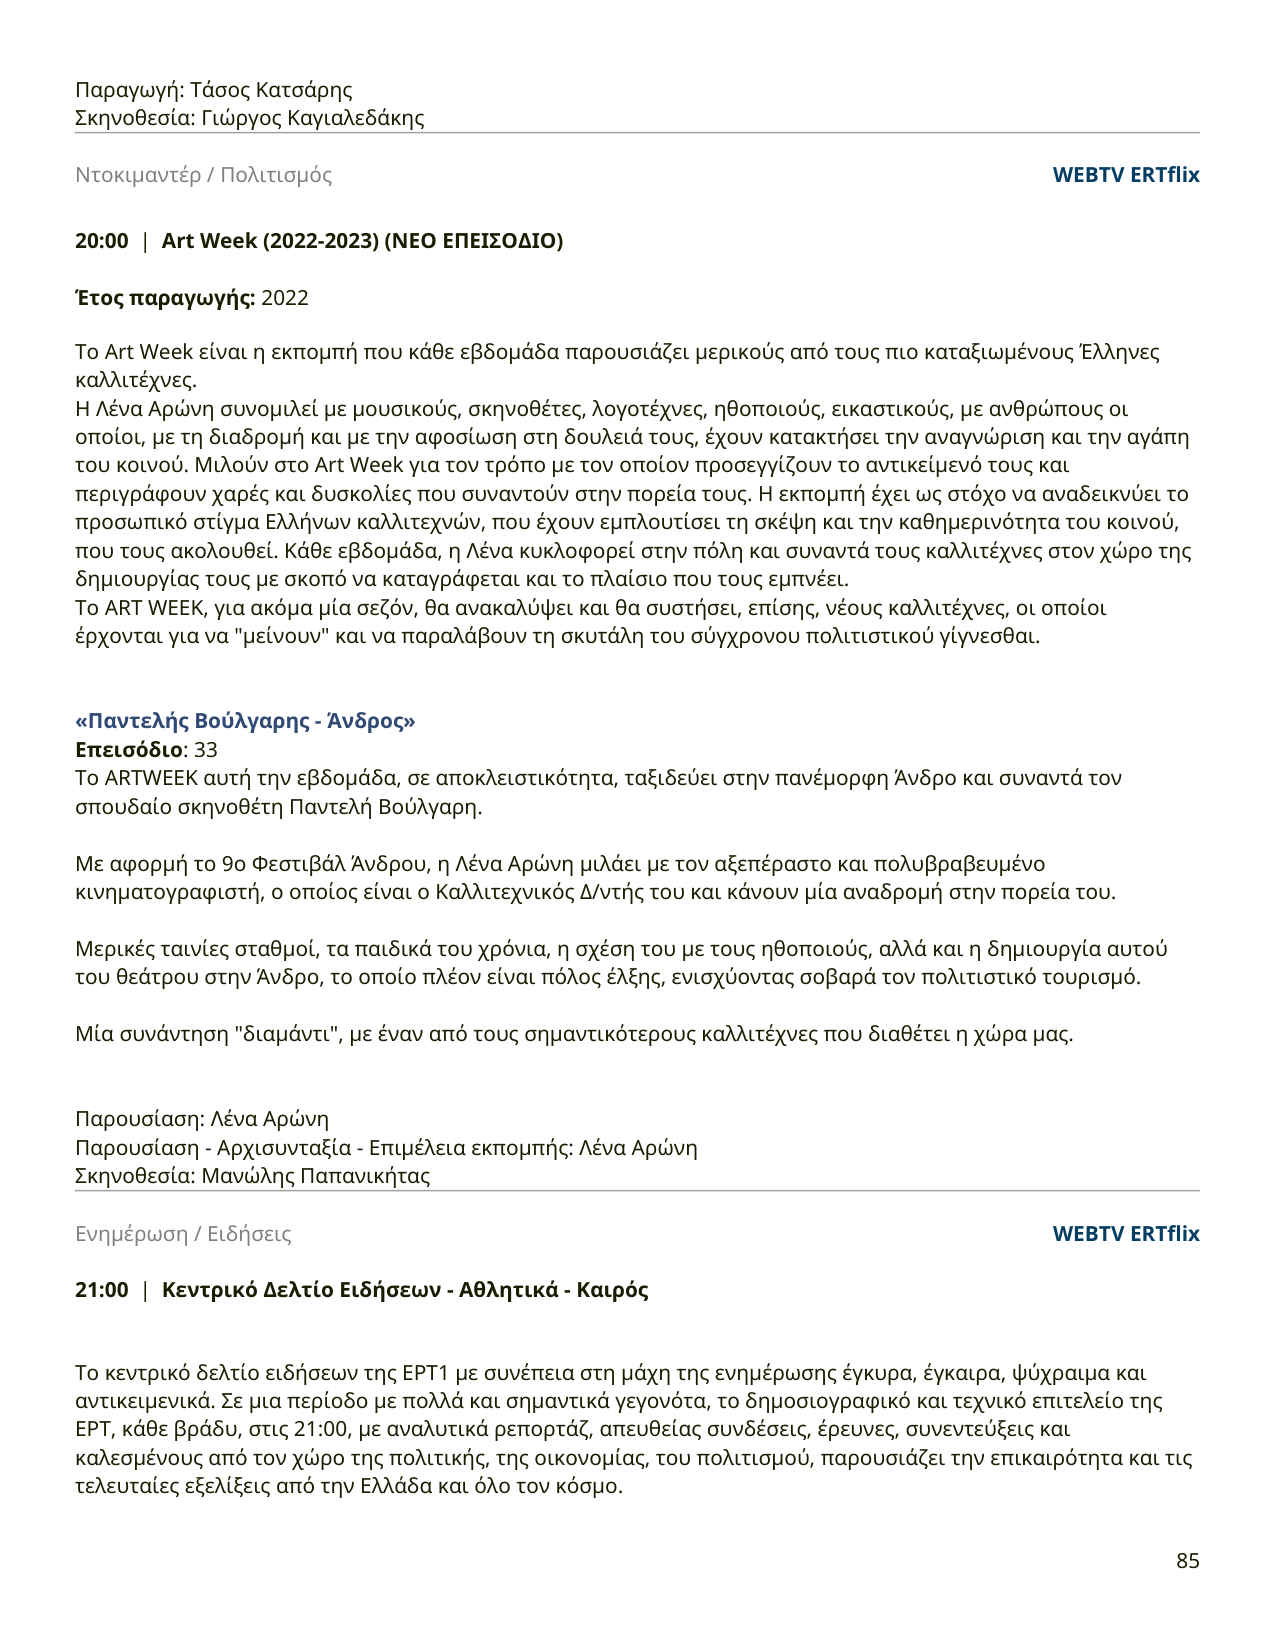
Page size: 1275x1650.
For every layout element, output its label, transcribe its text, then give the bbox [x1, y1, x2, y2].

text Παρουσίαση: Λένα Αρώνη Παρουσίαση - Αρχισυνταξία - Επιμέλεια εκπομπής: Λένα Αρώνη Σκηνοθεσία: Μανώλης Παπανικήτας [75, 1048, 1200, 1189]
table_header WEBTV ERTflix [638, 161, 1200, 189]
text Το ARTWEEK αυτή την εβδομάδα, σε αποκλειστικότητα, ταξιδεύει στην πανέμορφη Άνδρο και συναντά τον σπουδαίο σκηνοθέτη Παντελή Βούλγαρη. Με αφορμή το 9ο Φεστιβάλ Άνδρου, η Λένα Αρώνη μιλάει με τον αξεπέραστο και πολυβραβευμένο κινηματογραφιστή, ο οποίος είναι ο Καλλιτεχνικός Δ/ντής του και κάνουν μία αναδρομή στην πορεία του. Μερικές ταινίες σταθμοί, τα παιδικά του χρόνια, η σχέση του με τους ηθοποιούς, αλλά και η δημιουργία αυτού του θεάτρου στην Άνδρο, το οποίο πλέον είναι πόλος έλξης, ενισχύοντας σοβαρά τον πολιτιστικό τουρισμό. Μία συνάντηση "διαμάντι", με έναν από τους σημαντικότερους καλλιτέχνες που διαθέτει η χώρα μας. [75, 763, 1200, 1048]
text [75, 75, 1200, 131]
text Το Art Week είναι η εκπομπή που κάθε εβδομάδα παρουσιάζει μερικούς από τους πιο καταξιωμένους Έλληνες καλλιτέχνες. Η Λένα Αρώνη συνομιλεί με μουσικούς, σκηνοθέτες, λογοτέχνες, ηθοποιούς, εικαστικούς, με ανθρώπους οι οποίοι, με τη διαδρομή και με την αφοσίωση στη δουλειά τους, έχουν κατακτήσει την αναγνώριση και την αγάπη του κοινού. Μιλούν στο Art Week για τον τρόπο με τον οποίον προσεγγίζουν το αντικείμενό τους και περιγράφουν χαρές και δυσκολίες που συναντούν στην πορεία τους. Η εκπομπή έχει ως στόχο να αναδεικνύει το προσωπικό στίγμα Ελλήνων καλλιτεχνών, που έχουν εμπλουτίσει τη σκέψη και την καθημερινότητα του κοινού, που τους ακολουθεί. Κάθε εβδομάδα, η Λένα κυκλοφορεί στην πόλη και συναντά τους καλλιτέχνες στον χώρο της δημιουργίας τους με σκοπό να καταγράφεται και το πλαίσιο που τους εμπνέει. Το ART WEEK, για ακόμα μία σεζόν, θα ανακαλύψει και θα συστήσει, επίσης, νέους καλλιτέχνες, οι οποίοι έρχονται για να "μείνουν" και να παραλάβουν τη σκυτάλη του σύγχρονου πολιτιστικού γίγνεσθαι. [75, 337, 1200, 649]
table_header Ενημέρωση / Ειδήσεις [75, 1219, 637, 1247]
text 20:00 | Art Week (2022-2023) (ΝΕΟ ΕΠΕΙΣΟΔΙΟ) Έτος παραγωγής: 2022 [75, 189, 1200, 312]
text 21:00 | Κεντρικό Δελτίο Ειδήσεων - Αθλητικά - Καιρός [75, 1247, 1200, 1333]
table_header WEBTV ERTflix [638, 1219, 1200, 1247]
table_header Ντοκιμαντέρ / Πολιτισμός [75, 161, 637, 189]
text «Παντελής Βούλγαρης - Άνδρος» Eπεισόδιο: 33 [75, 649, 1200, 763]
text Το κεντρικό δελτίο ειδήσεων της ΕΡΤ1 με συνέπεια στη μάχη της ενημέρωσης έγκυρα, έγκαιρα, ψύχραιμα και αντικειμενικά. Σε μια περίοδο με πολλά και σημαντικά γεγονότα, το δημοσιογραφικό και τεχνικό επιτελείο της ΕΡΤ, κάθε βράδυ, στις 21:00, με αναλυτικά ρεπορτάζ, απευθείας συνδέσεις, έρευνες, συνεντεύξεις και καλεσμένους από τον χώρο της πολιτικής, της οικονομίας, του πολιτισμού, παρουσιάζει την επικαιρότητα και τις τελευταίες εξελίξεις από την Ελλάδα και όλο τον κόσμο. [75, 1358, 1200, 1500]
